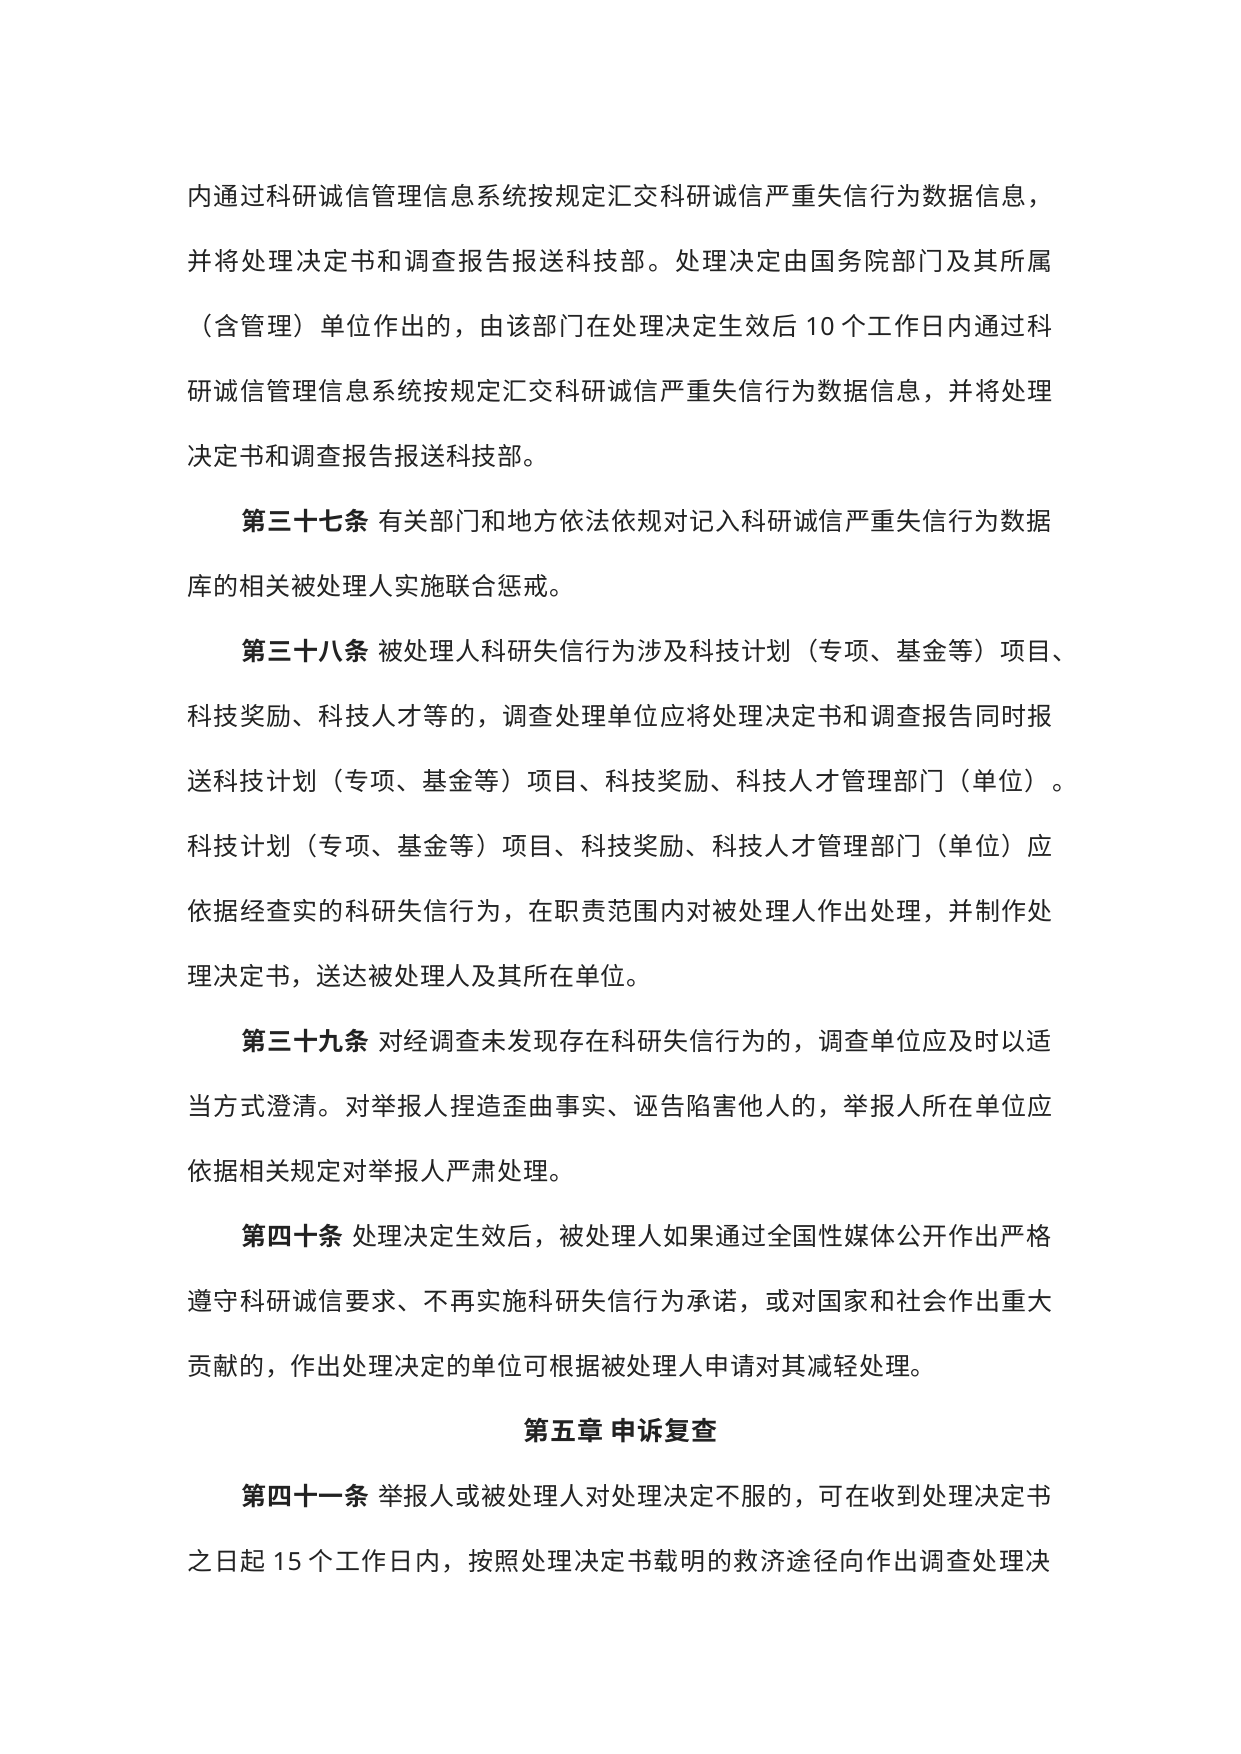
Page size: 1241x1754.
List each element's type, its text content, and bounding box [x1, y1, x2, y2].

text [187, 1462, 1053, 1592]
text 第五章 申诉复查 [187, 1397, 1053, 1462]
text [187, 162, 1053, 487]
text 第三十八条 被处理人科研失信行为涉及科技计划（专项、基金等）项目、科技奖励、科技人才等的，调查处理单位应将处理决定书和调查报告同时报送科技计划（专项、基金等）项目、科技奖励、科技人才管理部门（单位）。科技计划（专项、基金等）项目、科技奖励、科技人才管理部门（单位）应依据经查实的科研失信行为，在职责范围内对被处理人作出处理，并制作处理决定书，送达被处理人及其所在单位。 [187, 617, 1053, 1007]
text 第三十九条 对经调查未发现存在科研失信行为的，调查单位应及时以适当方式澄清。对举报人捏造歪曲事实、诬告陷害他人的，举报人所在单位应依据相关规定对举报人严肃处理。 [187, 1007, 1053, 1202]
text 第三十七条 有关部门和地方依法依规对记入科研诚信严重失信行为数据库的相关被处理人实施联合惩戒。 [187, 487, 1053, 617]
text 第四十条 处理决定生效后，被处理人如果通过全国性媒体公开作出严格遵守科研诚信要求、不再实施科研失信行为承诺，或对国家和社会作出重大贡献的，作出处理决定的单位可根据被处理人申请对其减轻处理。 [187, 1202, 1053, 1397]
